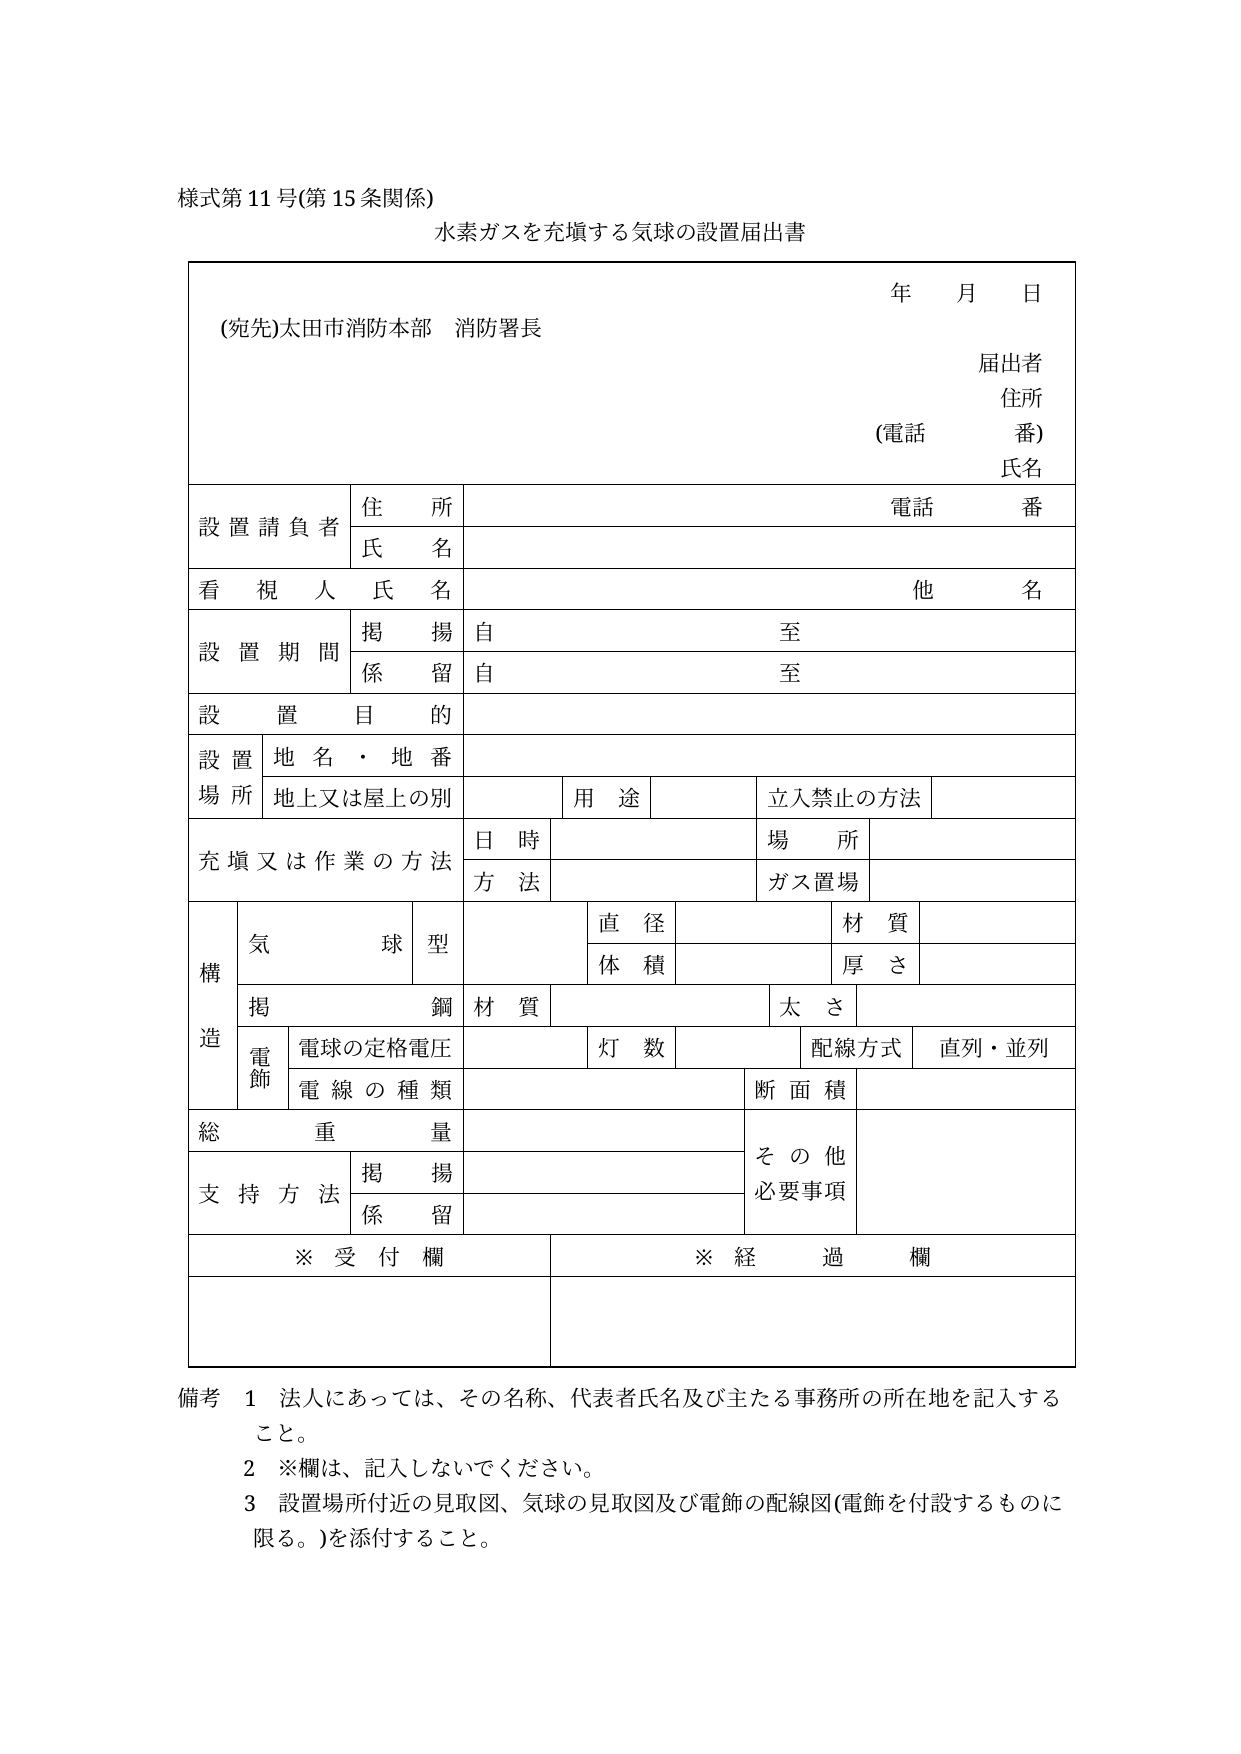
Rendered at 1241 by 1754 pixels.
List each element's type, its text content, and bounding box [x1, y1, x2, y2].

table_cell その他必要事項 [745, 1110, 856, 1234]
table_cell 立入禁止の方法 [757, 777, 931, 818]
table_cell [464, 694, 1075, 734]
text 様式第11号(第15条関係) [177, 179, 1063, 214]
table_cell 自 [464, 652, 769, 693]
table_cell 太さ [770, 985, 856, 1026]
table_cell 材質 [832, 902, 919, 943]
table_cell 方法 [464, 860, 550, 901]
table_cell 係留 [351, 1194, 463, 1234]
table_cell 掲揚 [351, 610, 463, 651]
table_cell [932, 777, 1075, 818]
table_cell 至 [769, 610, 1075, 651]
table_cell 場所 [757, 819, 869, 859]
table_header 年 月 日 (宛先)太田市消防本部 消防署長 届出者 住所 (電話 番) 氏名 [189, 263, 1075, 484]
table_cell [464, 1027, 587, 1068]
table_cell 係留 [351, 652, 463, 693]
table_cell [464, 1069, 744, 1109]
table_cell 体積 [588, 944, 675, 984]
table_cell 設置場所 [189, 735, 262, 818]
table_cell [464, 1110, 744, 1151]
table_cell 用途 [563, 777, 650, 818]
table_cell [551, 819, 756, 859]
table_cell 灯数 [588, 1027, 675, 1068]
table_cell [189, 1277, 550, 1366]
table_cell 自 [464, 610, 769, 651]
table_cell [857, 1069, 1075, 1109]
table_cell 充塡又は作業の方法 [189, 819, 463, 901]
table_cell [920, 902, 1075, 943]
table_cell [551, 985, 769, 1026]
text 備考 1 法人にあっては、その名称、代表者氏名及び主たる事務所の所在地を記入すること。 [177, 1380, 1063, 1450]
table_cell [464, 777, 562, 818]
table_cell 断面積 [745, 1069, 856, 1109]
table_cell 支持方法 [189, 1152, 350, 1234]
table_cell 設置請負者 [189, 485, 350, 568]
table_cell 電話 番 [464, 485, 1075, 526]
table_cell 地名・地番 [263, 735, 463, 776]
table_cell [464, 1152, 744, 1193]
table_cell 厚さ [832, 944, 919, 984]
table_cell 看視人氏名 [189, 569, 463, 609]
table_cell 直径 [588, 902, 675, 943]
table_cell [464, 1194, 744, 1234]
table_cell 氏名 [351, 527, 463, 568]
table_cell 直列・並列 [913, 1027, 1075, 1068]
table_cell ※ 経過欄 [551, 1235, 1075, 1276]
table_cell 気球 [238, 902, 412, 984]
table_cell [464, 527, 1075, 568]
table_cell [857, 985, 1075, 1026]
table_cell 住所 [351, 485, 463, 526]
table_cell [676, 944, 831, 984]
table_cell [651, 777, 756, 818]
text 水素ガスを充塡する気球の設置届出書 [177, 214, 1063, 249]
table_cell 掲揚 [351, 1152, 463, 1193]
table_cell [676, 902, 831, 943]
table_cell [551, 1277, 1075, 1366]
table_cell 至 [769, 652, 1075, 693]
table_cell 電球の定格電圧 [289, 1027, 463, 1068]
table_cell 電線の種類 [289, 1069, 463, 1109]
table_cell 材質 [464, 985, 550, 1026]
text 3 設置場所付近の見取図、気球の見取図及び電飾の配線図(電飾を付設するものに限る。)を添付すること。 [177, 1485, 1063, 1554]
table_cell 日時 [464, 819, 550, 859]
table_cell 配線方式 [801, 1027, 912, 1068]
table_cell [464, 735, 1075, 776]
table_cell [857, 1110, 1075, 1234]
table_cell 地上又は屋上の別 [263, 777, 463, 818]
table_cell [464, 902, 587, 984]
table_cell 他 名 [464, 569, 1075, 609]
table_cell 型 [413, 902, 463, 984]
text 2 ※欄は、記入しないでください。 [177, 1450, 1063, 1485]
table_cell ガス置場 [757, 860, 869, 901]
table_cell [870, 819, 1075, 859]
table_cell 総重量 [189, 1110, 463, 1151]
table_cell 設置目的 [189, 694, 463, 734]
table_cell ※ 受付欄 [189, 1235, 550, 1276]
table_cell 構造 [189, 902, 237, 1109]
table_cell 電飾 [238, 1027, 288, 1109]
table_cell [870, 860, 1075, 901]
table_cell [920, 944, 1075, 984]
table_cell 掲鋼 [238, 985, 463, 1026]
table_cell 設置期間 [189, 610, 350, 693]
table_cell [551, 860, 756, 901]
table_cell [676, 1027, 800, 1068]
